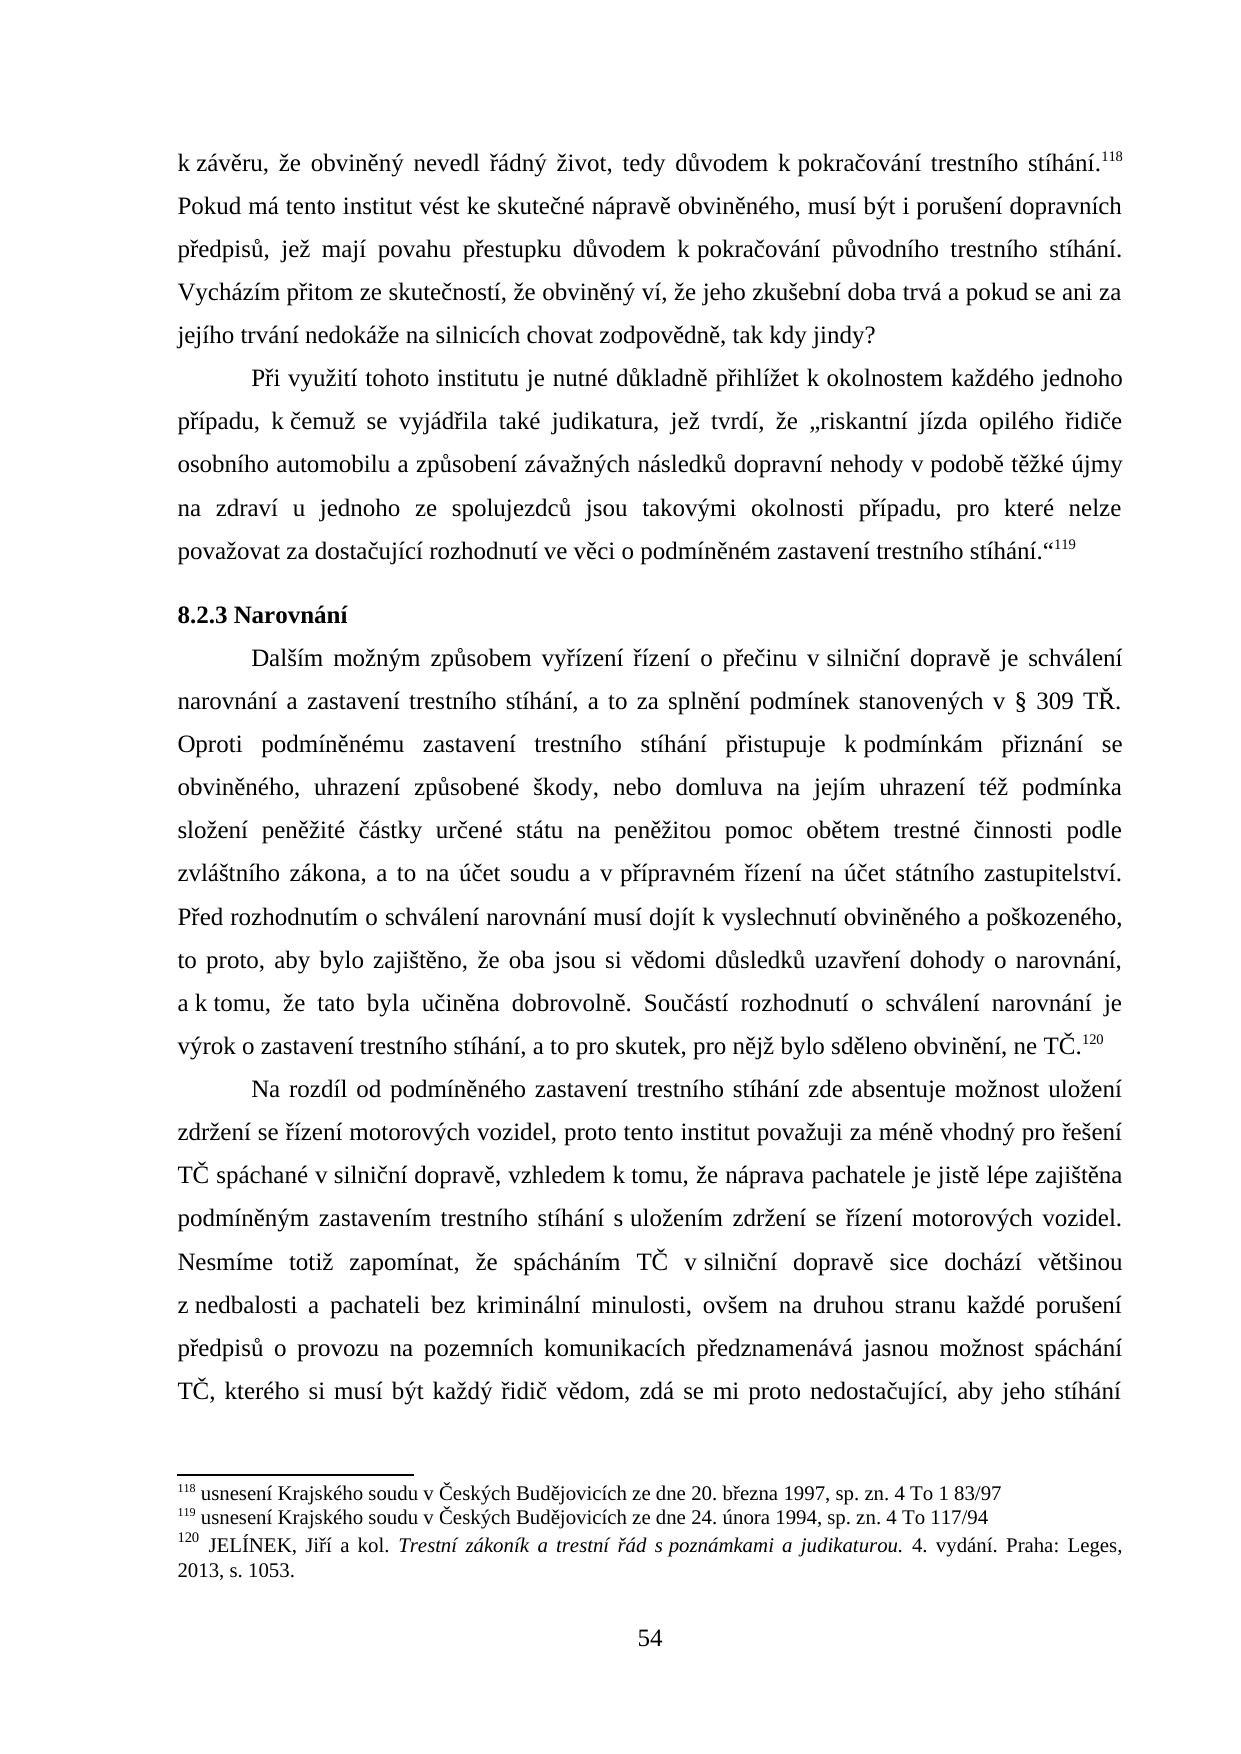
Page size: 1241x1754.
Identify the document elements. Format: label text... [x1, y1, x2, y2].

subtitle 8.2.3 Narovnání [177, 600, 1123, 628]
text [177, 1074, 1123, 1405]
text Při využití tohoto institutu je nutné důkladně přihlížet k okolnostem každého jednoho případu, k čemuž se vyjádřila také judikatura, jež tvrdí, že „riskantní jízda opilého řidiče osobního automobilu a způsobení závažných následků dopravní nehody v podobě těžké újmy na zdraví u jednoho ze spolujezdců jsou takovými okolnosti případu, pro které nelze považovat za dostačující rozhodnutí ve věci o podmíněném zastavení trestního stíhání.“ [177, 363, 1123, 564]
text Dalším možným způsobem vyřízení řízení o přečinu v silniční dopravě je schválení narovnání a zastavení trestního stíhání, a to za splnění podmínek stanovených v § 309 TŘ. Oproti podmíněnému zastavení trestního stíhání přistupuje k podmínkám přiznání se obviněného, uhrazení způsobené škody, nebo domluva na jejím uhrazení též podmínka složení peněžité částky určené státu na peněžitou pomoc obětem trestné činnosti podle zvláštního zákona, a to na účet soudu a v přípravném řízení na účet státního zastupitelství. Před rozhodnutím o schválení narovnání musí dojít k vyslechnutí obviněného a poškozeného, to proto, aby bylo zajištěno, že oba jsou si vědomi důsledků uzavření dohody o narovnání, a k tomu, že tato byla učiněna dobrovolně. Součástí rozhodnutí o schválení narovnání je výrok o zastavení trestního stíhání, a to pro skutek, pro nějž bylo sděleno obvinění, ne TČ. [177, 643, 1123, 1060]
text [177, 148, 1123, 349]
